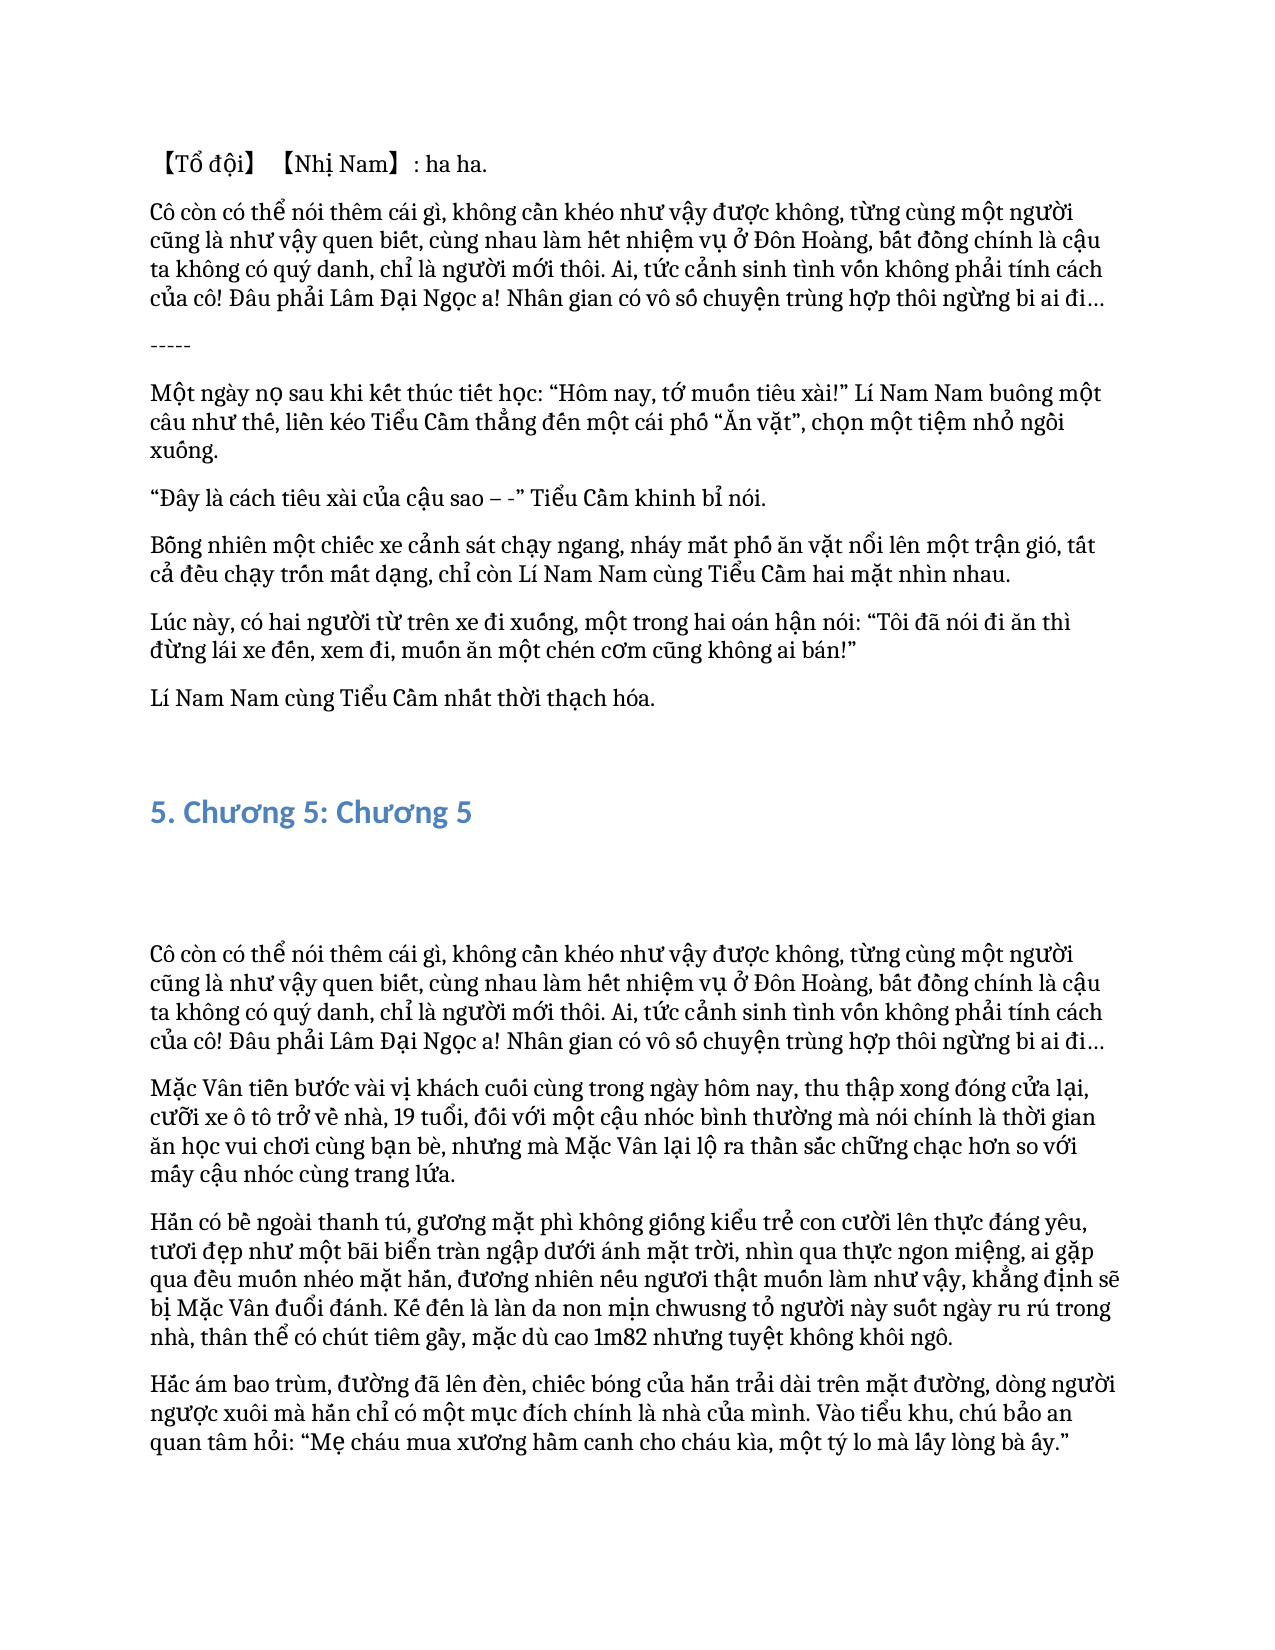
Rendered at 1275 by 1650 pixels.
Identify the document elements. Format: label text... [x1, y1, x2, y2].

text Mặc Vân tiễn bước vài vị khách cuối cùng trong ngày hôm nay, thu thập xong đóng cửa lại, cưỡi xe ô tô trở về nhà, 19 tuổi, đối với một cậu nhóc bình thường mà nói chính là thời gian ăn học vui chơi cùng bạn bè, nhưng mà Mặc Vân lại lộ ra thần sắc chững chạc hơn so với mấy cậu nhóc cùng trang lứa. [150, 1074, 1125, 1189]
text Lúc này, có hai người từ trên xe đi xuống, một trong hai oán hận nói: “Tôi đã nói đi ăn thì đừng lái xe đến, xem đi, muốn ăn một chén cơm cũng không ai bán!” [150, 607, 1125, 665]
text “Đây là cách tiêu xài của cậu sao – -” Tiểu Cầm khinh bỉ nói. [150, 484, 1125, 512]
text Cô còn có thể nói thêm cái gì, không cần khéo như vậy được không, từng cùng một người cũng là như vậy quen biết, cùng nhau làm hết nhiệm vụ ở Đôn Hoàng, bất đồng chính là cậu ta không có quý danh, chỉ là người mới thôi. Ai, tức cảnh sinh tình vốn không phải tính cách của cô! Đâu phải Lâm Đại Ngọc a! Nhân gian có vô số chuyện trùng hợp thôi ngừng bi ai đi… [150, 940, 1125, 1055]
text Hắn có bề ngoài thanh tú, gương mặt phì không giống kiểu trẻ con cười lên thực đáng yêu, tươi đẹp như một bãi biển tràn ngập dưới ánh mặt trời, nhìn qua thực ngon miệng, ai gặp qua đều muốn nhéo mặt hắn, đương nhiên nếu ngươi thật muốn làm như vậy, khẳng định sẽ bị Mặc Vân đuổi đánh. Kế đến là làn da non mịn chwusng tỏ người này suốt ngày ru rú trong nhà, thân thể có chút tiêm gầy, mặc dù cao 1m82 nhưng tuyệt không khôi ngô. [150, 1208, 1125, 1352]
subtitle 5. Chương 5: Chương 5 [150, 791, 1125, 832]
text Lí Nam Nam cùng Tiểu Cầm nhất thời thạch hóa. [150, 684, 1125, 770]
text Hắc ám bao trùm, đường đã lên đèn, chiếc bóng của hắn trải dài trên mặt đường, dòng người ngược xuôi mà hắn chỉ có một mục đích chính là nhà của mình. Vào tiểu khu, chú bảo an quan tâm hỏi: “Mẹ cháu mua xương hầm canh cho cháu kìa, một tý lo mà lấy lòng bà ấy.” [150, 1370, 1125, 1457]
text 【Tổ đội】【Nhị Nam】: ha ha. [150, 150, 1125, 179]
text ----- [150, 331, 1125, 360]
text Bỗng nhiên một chiếc xe cảnh sát chạy ngang, nháy mắt phố ăn vặt nổi lên một trận gió, tất cả đều chạy trốn mất dạng, chỉ còn Lí Nam Nam cùng Tiểu Cầm hai mặt nhìn nhau. [150, 531, 1125, 589]
text Một ngày nọ sau khi kết thúc tiết học: “Hôm nay, tớ muốn tiêu xài!” Lí Nam Nam buông một câu như thế, liền kéo Tiểu Cầm thẳng đến một cái phố “Ăn vặt”, chọn một tiệm nhỏ ngồi xuống. [150, 379, 1125, 465]
text Cô còn có thể nói thêm cái gì, không cần khéo như vậy được không, từng cùng một người cũng là như vậy quen biết, cùng nhau làm hết nhiệm vụ ở Đôn Hoàng, bất đồng chính là cậu ta không có quý danh, chỉ là người mới thôi. Ai, tức cảnh sinh tình vốn không phải tính cách của cô! Đâu phải Lâm Đại Ngọc a! Nhân gian có vô số chuyện trùng hợp thôi ngừng bi ai đi… [150, 197, 1125, 312]
